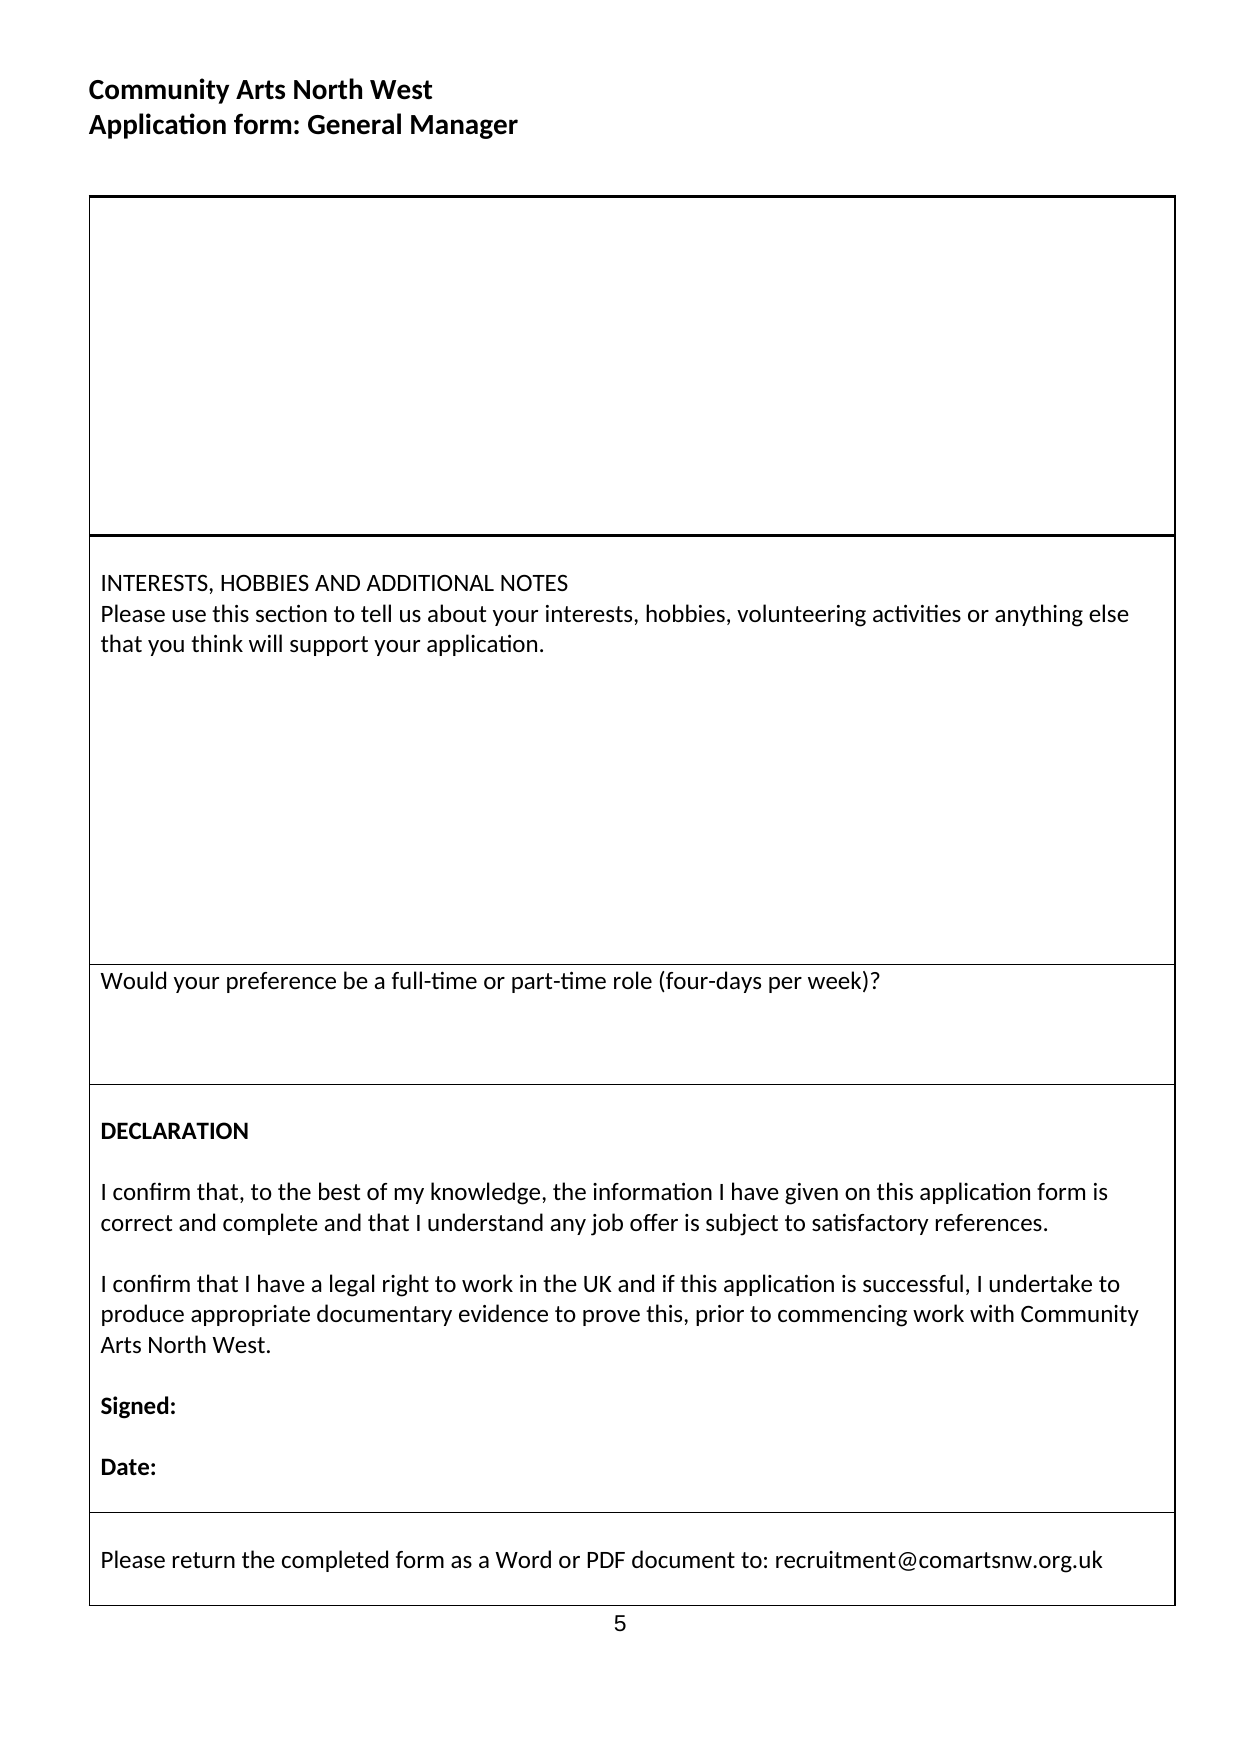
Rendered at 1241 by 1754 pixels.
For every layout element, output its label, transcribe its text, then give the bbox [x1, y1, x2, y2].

table_cell DECLARATION I confirm that, to the best of my knowledge, the information I have given on this application form is correct and complete and that I understand any job offer is subject to satisfactory references. I confirm that I have a legal right to work in the UK and if this application is successful, I undertake to produce appropriate documentary evidence to prove this, prior to commencing work with Community Arts North West. Signed: Date: [90, 1085, 1174, 1512]
table_cell Would your preference be a full-time or part-time role (four-days per week)? [90, 965, 1174, 1084]
table_cell INTERESTS, HOBBIES AND ADDITIONAL NOTES Please use this section to tell us about your interests, hobbies, volunteering activities or anything else that you think will support your application. [90, 537, 1174, 964]
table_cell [90, 1513, 1174, 1605]
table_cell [90, 198, 1174, 534]
